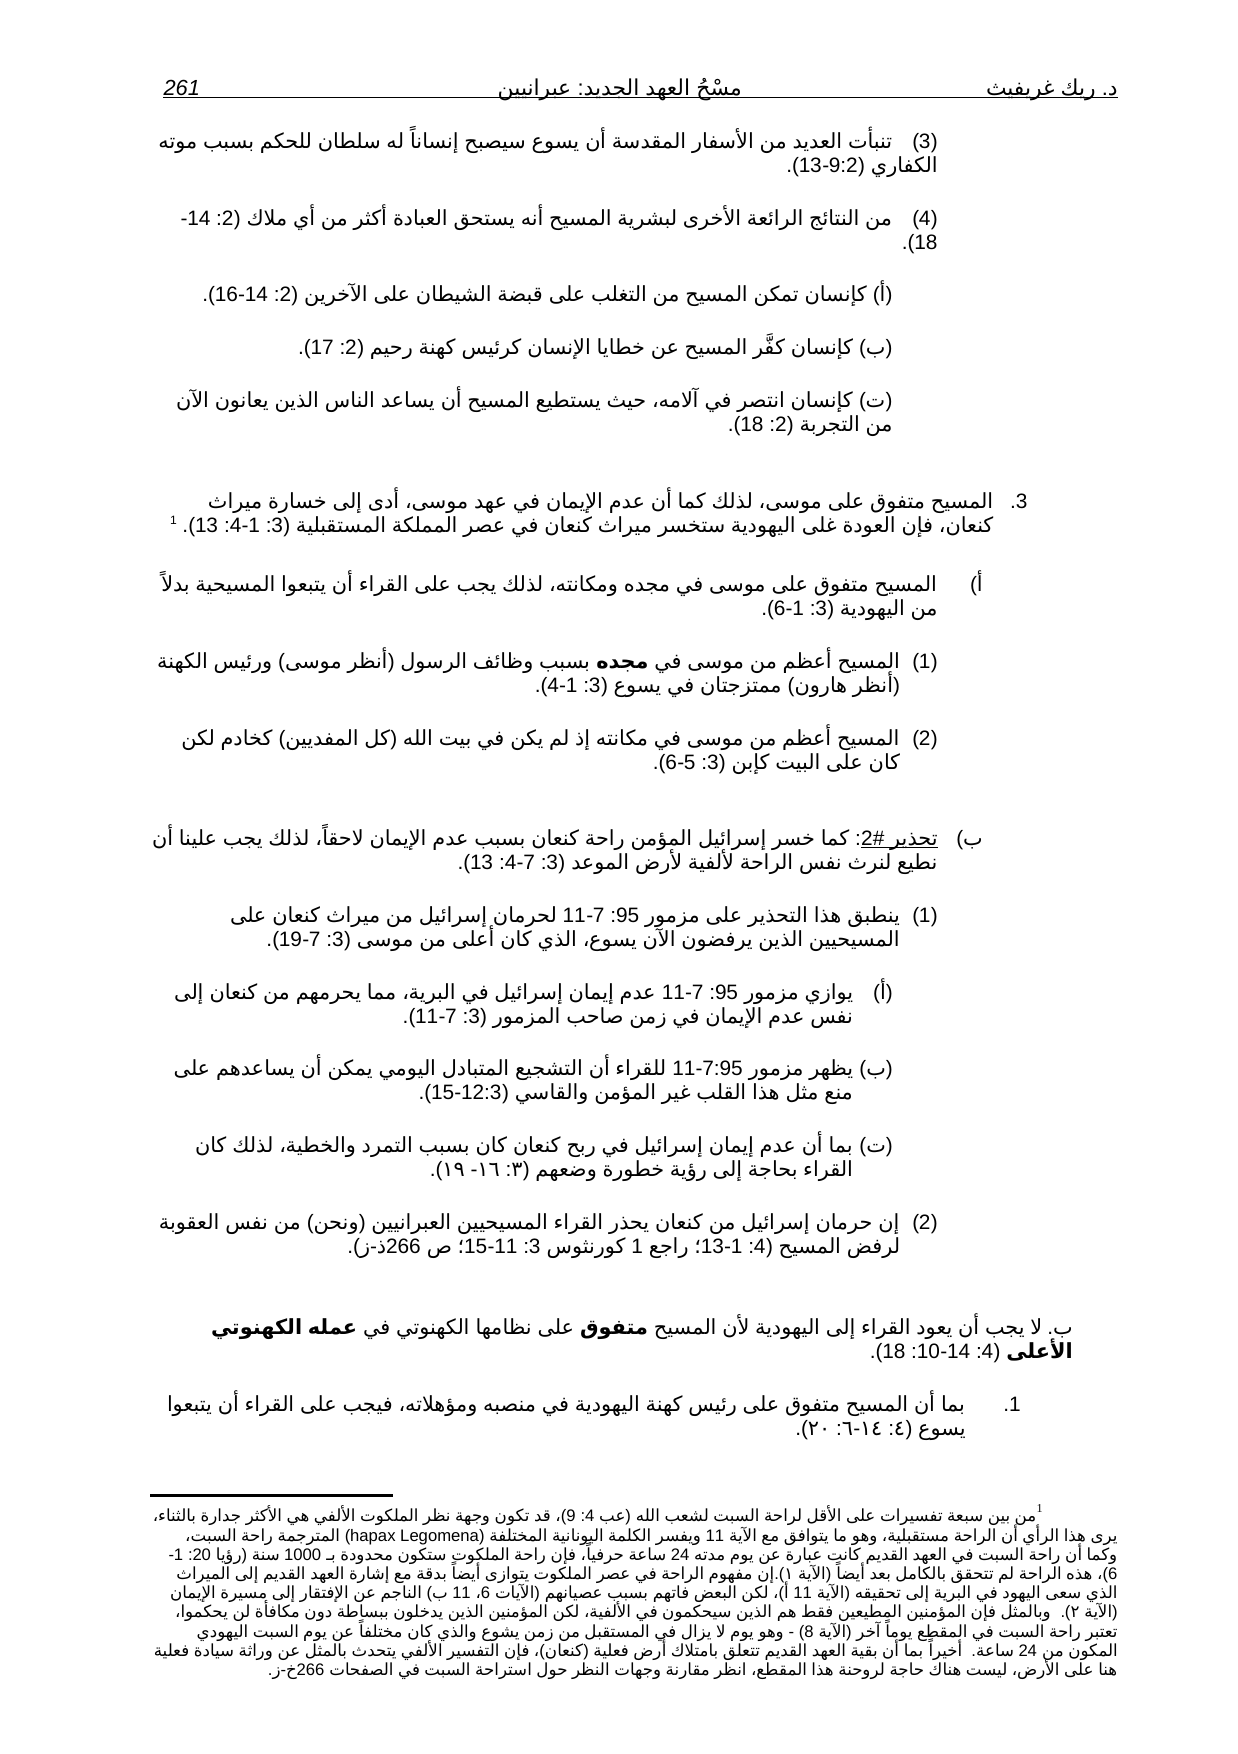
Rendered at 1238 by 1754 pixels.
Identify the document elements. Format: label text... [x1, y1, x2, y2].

text (أ) كإنسان تمكن المسيح من التغلب على قبضة الشيطان على الآخرين (2: 14-16). [150, 282, 892, 306]
text (ب) كإنسان كفَّر المسيح عن خطايا الإنسان كرئيس كهنة رحيم (2: 17). [150, 335, 892, 359]
text ب. لا يجب أن يعود القراء إلى اليهودية لأن المسيح متفوق على نظامها الكهنوتي في عمله الكهنوتي الأعلى (4: 14-10: 18). [150, 1315, 1072, 1363]
text (1) ينطبق هذا التحذير على مزمور 95: 7-11 لحرمان إسرائيل من ميراث كنعان على المسيحيين الذين يرفضون الآن يسوع، الذي كان أعلى من موسى (3: 7-19). [150, 903, 937, 951]
text (1) المسيح أعظم من موسى في مجده بسبب وظائف الرسول (أنظر موسى) ورئيس الكهنة (أنظر هارون) ممتزجتان في يسوع (3: 1-4). [150, 649, 937, 697]
list بما أن المسيح متفوق على رئيس كهنة اليهودية في منصبه ومؤهلاته، فيجب على القراء أن يتبعوا يسوع (٤: ١٤-٦: ٢٠). [150, 1392, 1003, 1439]
text (3) تنبأت العديد من الأسفار المقدسة أن يسوع سيصبح إنساناً له سلطان للحكم بسبب موته الكفاري (9:2-13). [150, 129, 937, 177]
text (2) إن حرمان إسرائيل من كنعان يحذر القراء المسيحيين العبرانيين (ونحن) من نفس العقوبة لرفض المسيح (4: 1-13؛ راجع 1 كورنثوس 3: 11-15؛ ص 266ذ-ز). [150, 1209, 937, 1257]
subtitle 3. المسيح متفوق على موسى، لذلك كما أن عدم الإيمان في عهد موسى، أدى إلى خسارة ميراث كنعان، فإن العودة غلى اليهودية ستخسر ميراث كنعان في عصر المملكة المستقبلية (3: 1-4: 13). [158, 489, 1027, 537]
text (2) المسيح أعظم من موسى في مكانته إذ لم يكن في بيت الله (كل المفديين) كخادم لكن كان على البيت كإبن (3: 5-6). [150, 726, 937, 773]
text (ت) بما أن عدم إيمان إسرائيل في ربح كنعان كان بسبب التمرد والخطية، لذلك كان القراء بحاجة إلى رؤية خطورة وضعهم (٣: ١٦- ١٩). [150, 1133, 892, 1181]
text (أ) يوازي مزمور 95: 7-11 عدم إيمان إسرائيل في البرية، مما يحرمهم من كنعان إلى نفس عدم الإيمان في زمن صاحب المزمور (3: 7-11). [150, 979, 892, 1027]
text (ت) كإنسان انتصر في آلامه، حيث يستطيع المسيح أن يساعد الناس الذين يعانون الآن من التجربة (2: 18). [150, 388, 892, 436]
text أ) المسيح متفوق على موسى في مجده ومكانته، لذلك يجب على القراء أن يتبعوا المسيحية بدلاً من اليهودية (3: 1-6). [150, 572, 982, 620]
text (4) من النتائج الرائعة الأخرى لبشرية المسيح أنه يستحق العبادة أكثر من أي ملاك (2: 14-18). [150, 206, 937, 253]
text ب) تحذير #2: كما خسر إسرائيل المؤمن راحة كنعان بسبب عدم الإيمان لاحقاً، لذلك يجب علينا أن نطيع لنرث نفس الراحة لألفية لأرض الموعد (3: 7-4: 13). [150, 826, 982, 874]
text (ب) يظهر مزمور 7:95-11 للقراء أن التشجيع المتبادل اليومي يمكن أن يساعدهم على منع مثل هذا القلب غير المؤمن والقاسي (12:3-15). [150, 1056, 892, 1104]
